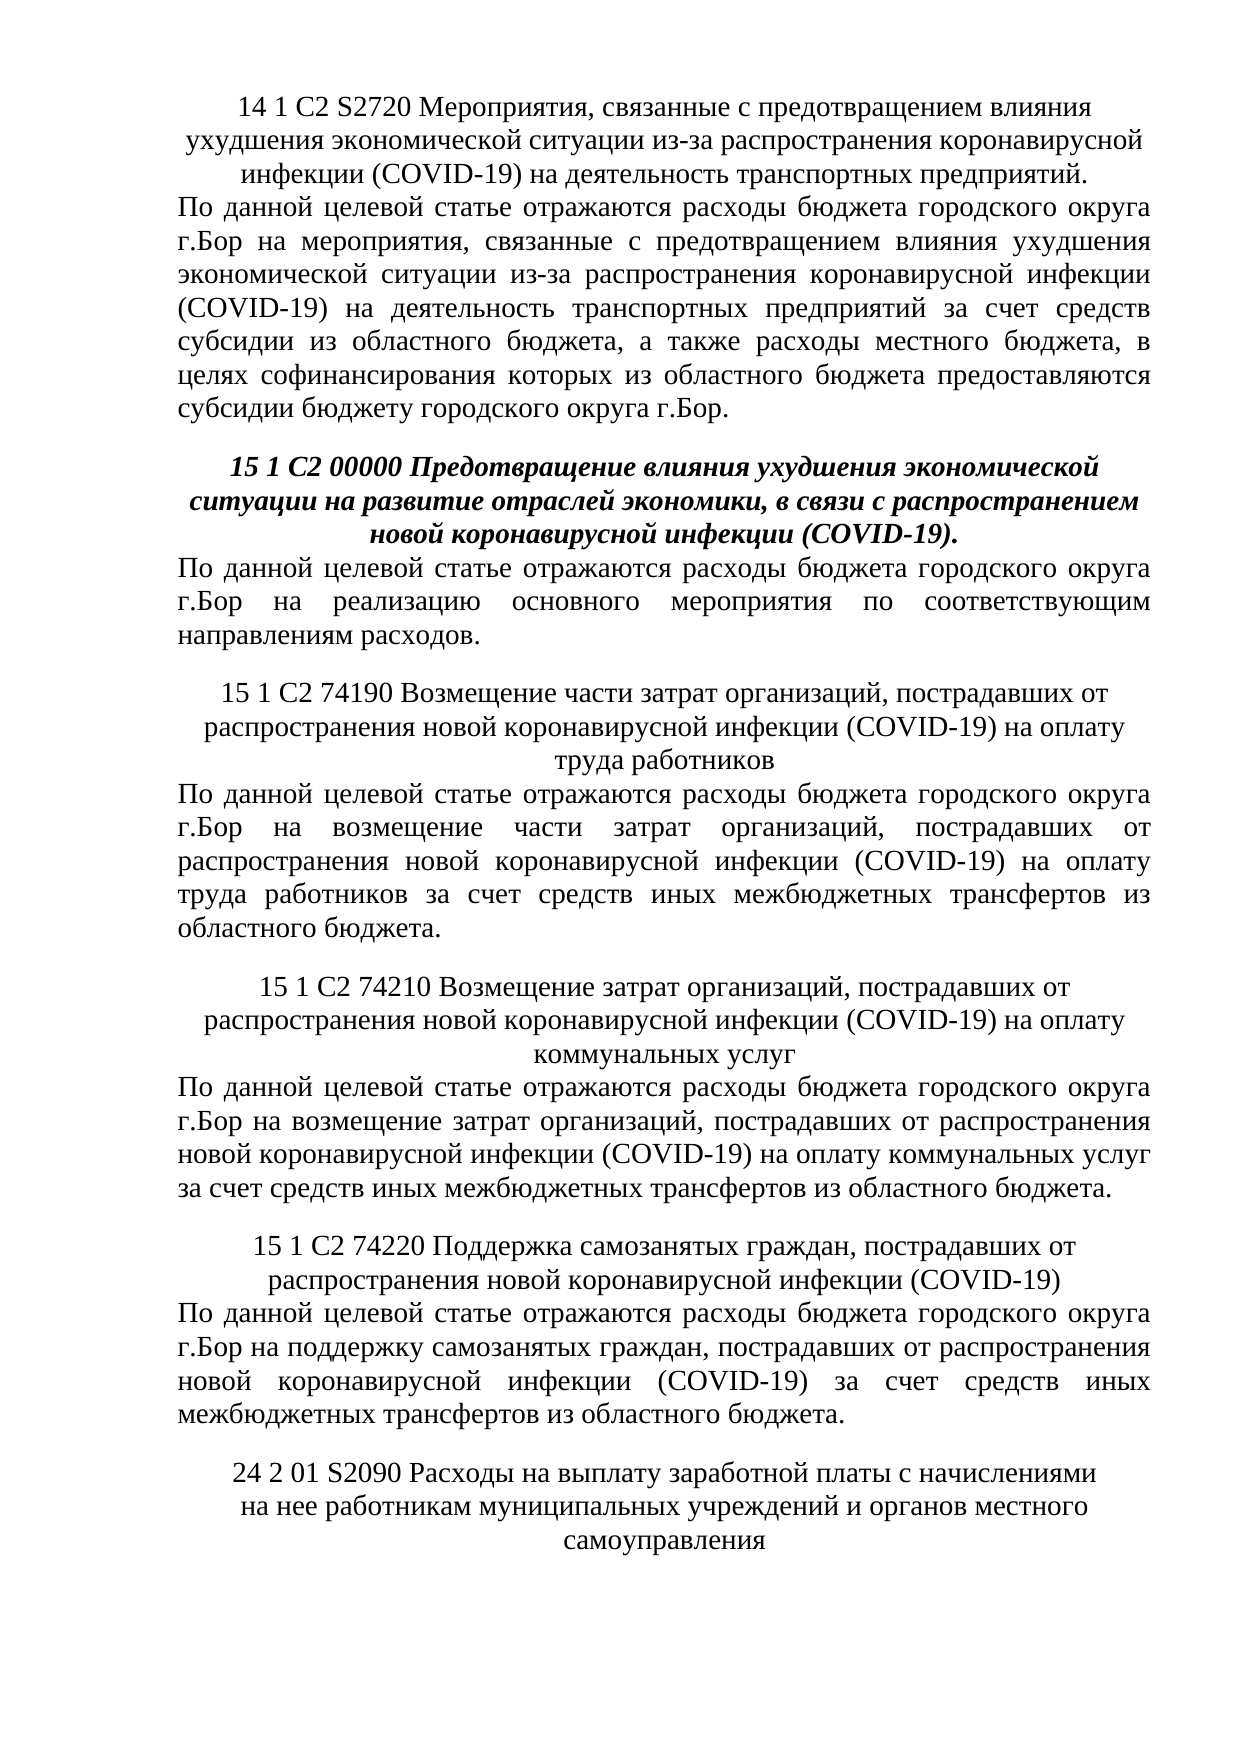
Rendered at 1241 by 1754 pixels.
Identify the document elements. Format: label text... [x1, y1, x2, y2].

text 14 1 С2 S2720 Мероприятия, связанные с предотвращением влияния ухудшения экономической ситуации из-за распространения коронавирусной инфекции (COVID-19) на деятельность транспортных предприятий. [177, 89, 1152, 189]
text По данной целевой статье отражаются расходы бюджета городского округа г.Бор на мероприятия, связанные с предотвращением влияния ухудшения экономической ситуации из-за распространения коронавирусной инфекции (COVID-19) на деятельность транспортных предприятий за счет средств субсидии из областного бюджета, а также расходы местного бюджета, в целях софинансирования которых из областного бюджета предоставляются субсидии бюджету городского округа г.Бор. [177, 189, 1152, 424]
text 15 1 С2 00000 Предотвращение влияния ухудшения экономической ситуации на развитие отраслей экономики, в связи с распространением новой коронавирусной инфекции (COVID-19). [177, 449, 1152, 550]
text 15 1 С2 74210 Возмещение затрат организаций, пострадавших от распространения новой коронавирусной инфекции (COVID-19) на оплату коммунальных услуг [177, 969, 1152, 1069]
text 24 2 01 S2090 Расходы на выплату заработной платы с начислениями [177, 1455, 1152, 1488]
text По данной целевой статье отражаются расходы бюджета городского округа г.Бор на возмещение части затрат организаций, пострадавших от распространения новой коронавирусной инфекции (COVID-19) на оплату труда работников за счет средств иных межбюджетных трансфертов из областного бюджета. [177, 776, 1152, 944]
text По данной целевой статье отражаются расходы бюджета городского округа г.Бор на поддержку самозанятых граждан, пострадавших от распространения новой коронавирусной инфекции (COVID-19) за счет средств иных межбюджетных трансфертов из областного бюджета. [177, 1296, 1152, 1430]
text на нее работникам муниципальных учреждений и органов местного самоуправления [177, 1488, 1152, 1555]
text По данной целевой статье отражаются расходы бюджета городского округа г.Бор на реализацию основного мероприятия по соответствующим направлениям расходов. [177, 550, 1152, 650]
text 15 1 С2 74220 Поддержка самозанятых граждан, пострадавших от распространения новой коронавирусной инфекции (COVID-19) [177, 1228, 1152, 1296]
text 15 1 С2 74190 Возмещение части затрат организаций, пострадавших от распространения новой коронавирусной инфекции (COVID-19) на оплату труда работников [177, 675, 1152, 776]
text По данной целевой статье отражаются расходы бюджета городского округа г.Бор на возмещение затрат организаций, пострадавших от распространения новой коронавирусной инфекции (COVID-19) на оплату коммунальных услуг за счет средств иных межбюджетных трансфертов из областного бюджета. [177, 1069, 1152, 1203]
